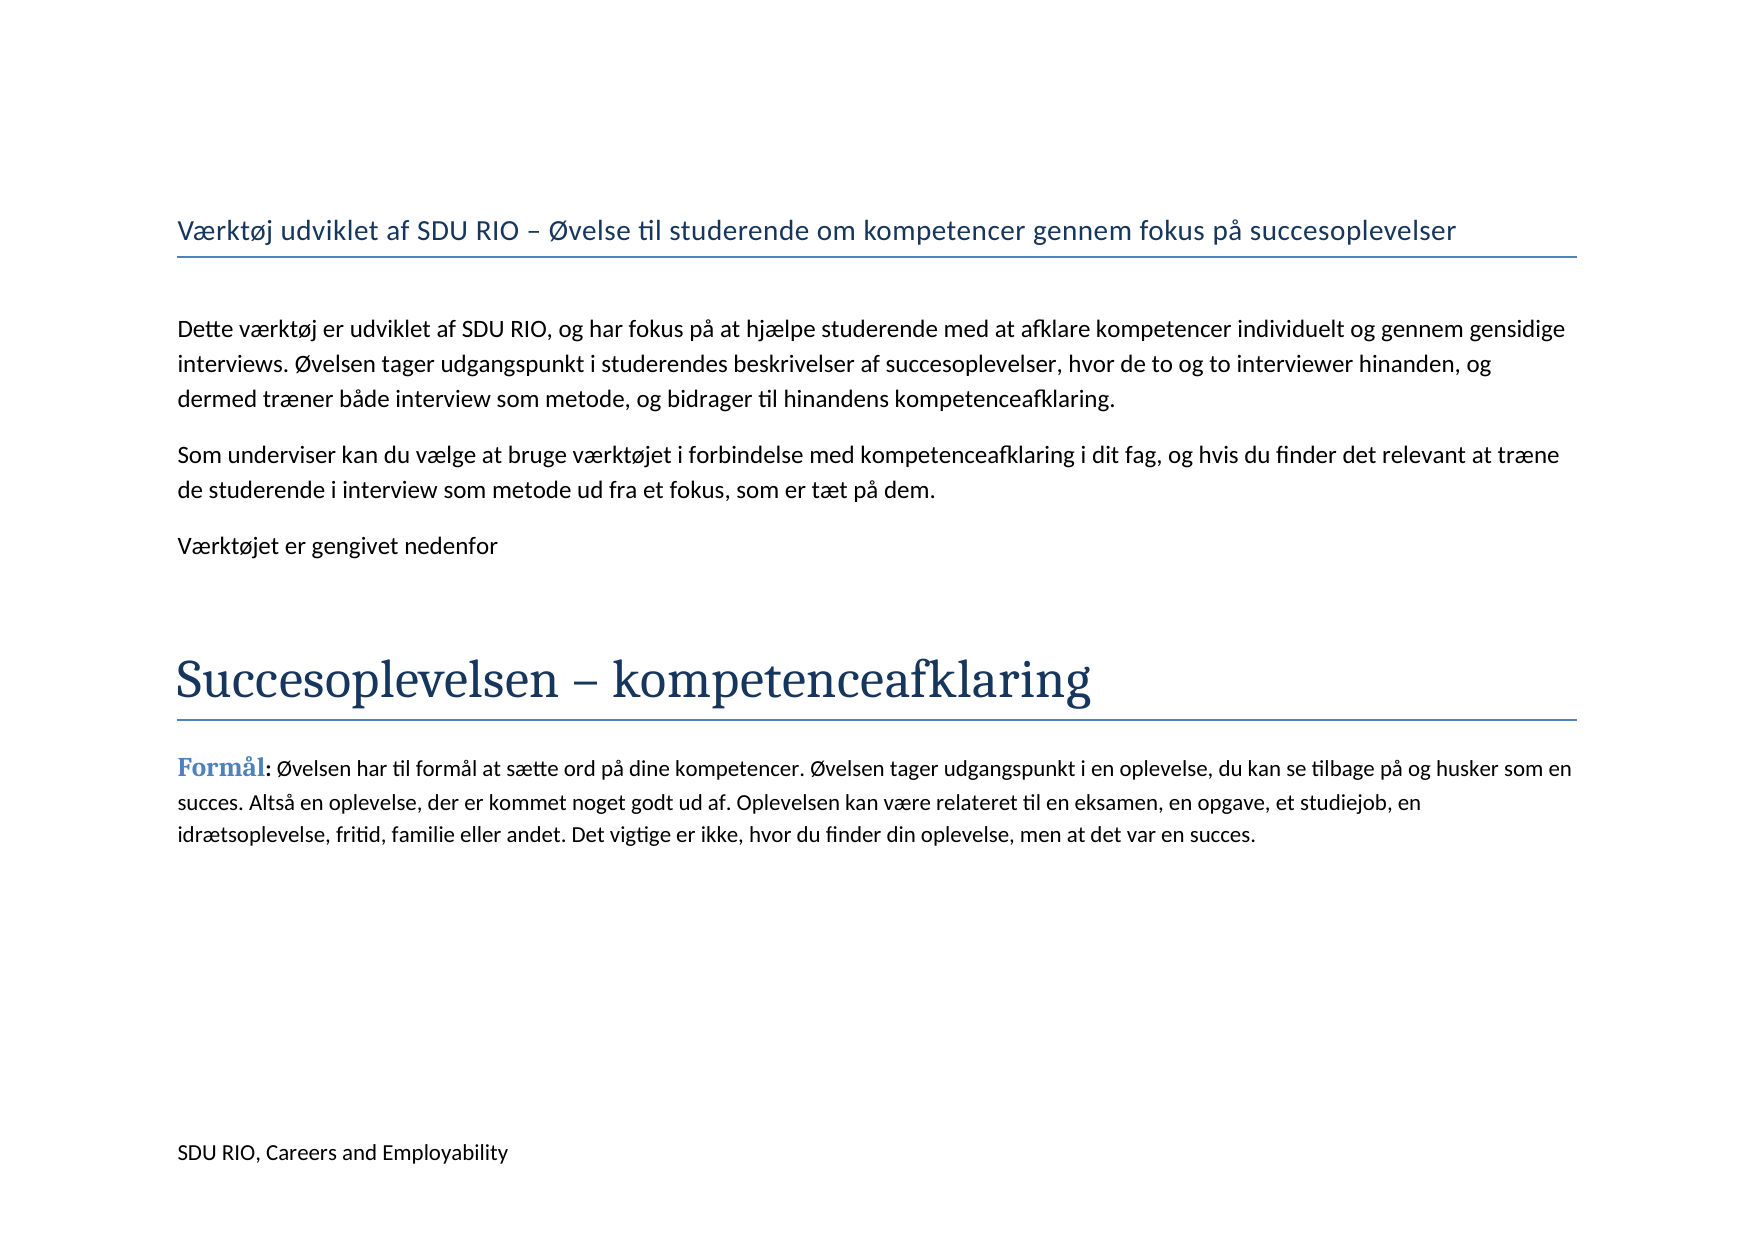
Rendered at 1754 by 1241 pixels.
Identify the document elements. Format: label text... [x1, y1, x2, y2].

text Som underviser kan du vælge at bruge værktøjet i forbindelse med kompetenceafklaring i dit fag, og hvis du finder det relevant at træne de studerende i interview som metode ud fra et fokus, som er tæt på dem. [177, 439, 1577, 505]
title Succesoplevelsen – kompetenceafklaring [177, 648, 1577, 719]
text Værktøjet er gengivet nedenfor [177, 530, 1577, 561]
text Dette værktøj er udviklet af SDU RIO, og har fokus på at hjælpe studerende med at afklare kompetencer individuelt og gennem gensidige interviews. Øvelsen tager udgangspunkt i studerendes beskrivelser af succesoplevelser, hvor de to og to interviewer hinanden, og dermed træner både interview som metode, og bidrager til hinandens kompetenceafklaring. [177, 313, 1577, 414]
text Værktøj udviklet af SDU RIO – Øvelse til studerende om kompetencer gennem fokus på succesoplevelser [177, 212, 1577, 256]
text Formål: Øvelsen har til formål at sætte ord på dine kompetencer. Øvelsen tager udgangspunkt i en oplevelse, du kan se tilbage på og husker som en succes. Altså en oplevelse, der er kommet noget godt ud af. Oplevelsen kan være relateret til en eksamen, en opgave, et studiejob, en idrætsoplevelse, fritid, familie eller andet. Det vigtige er ikke, hvor du finder din oplevelse, men at det var en succes. [177, 752, 1577, 848]
